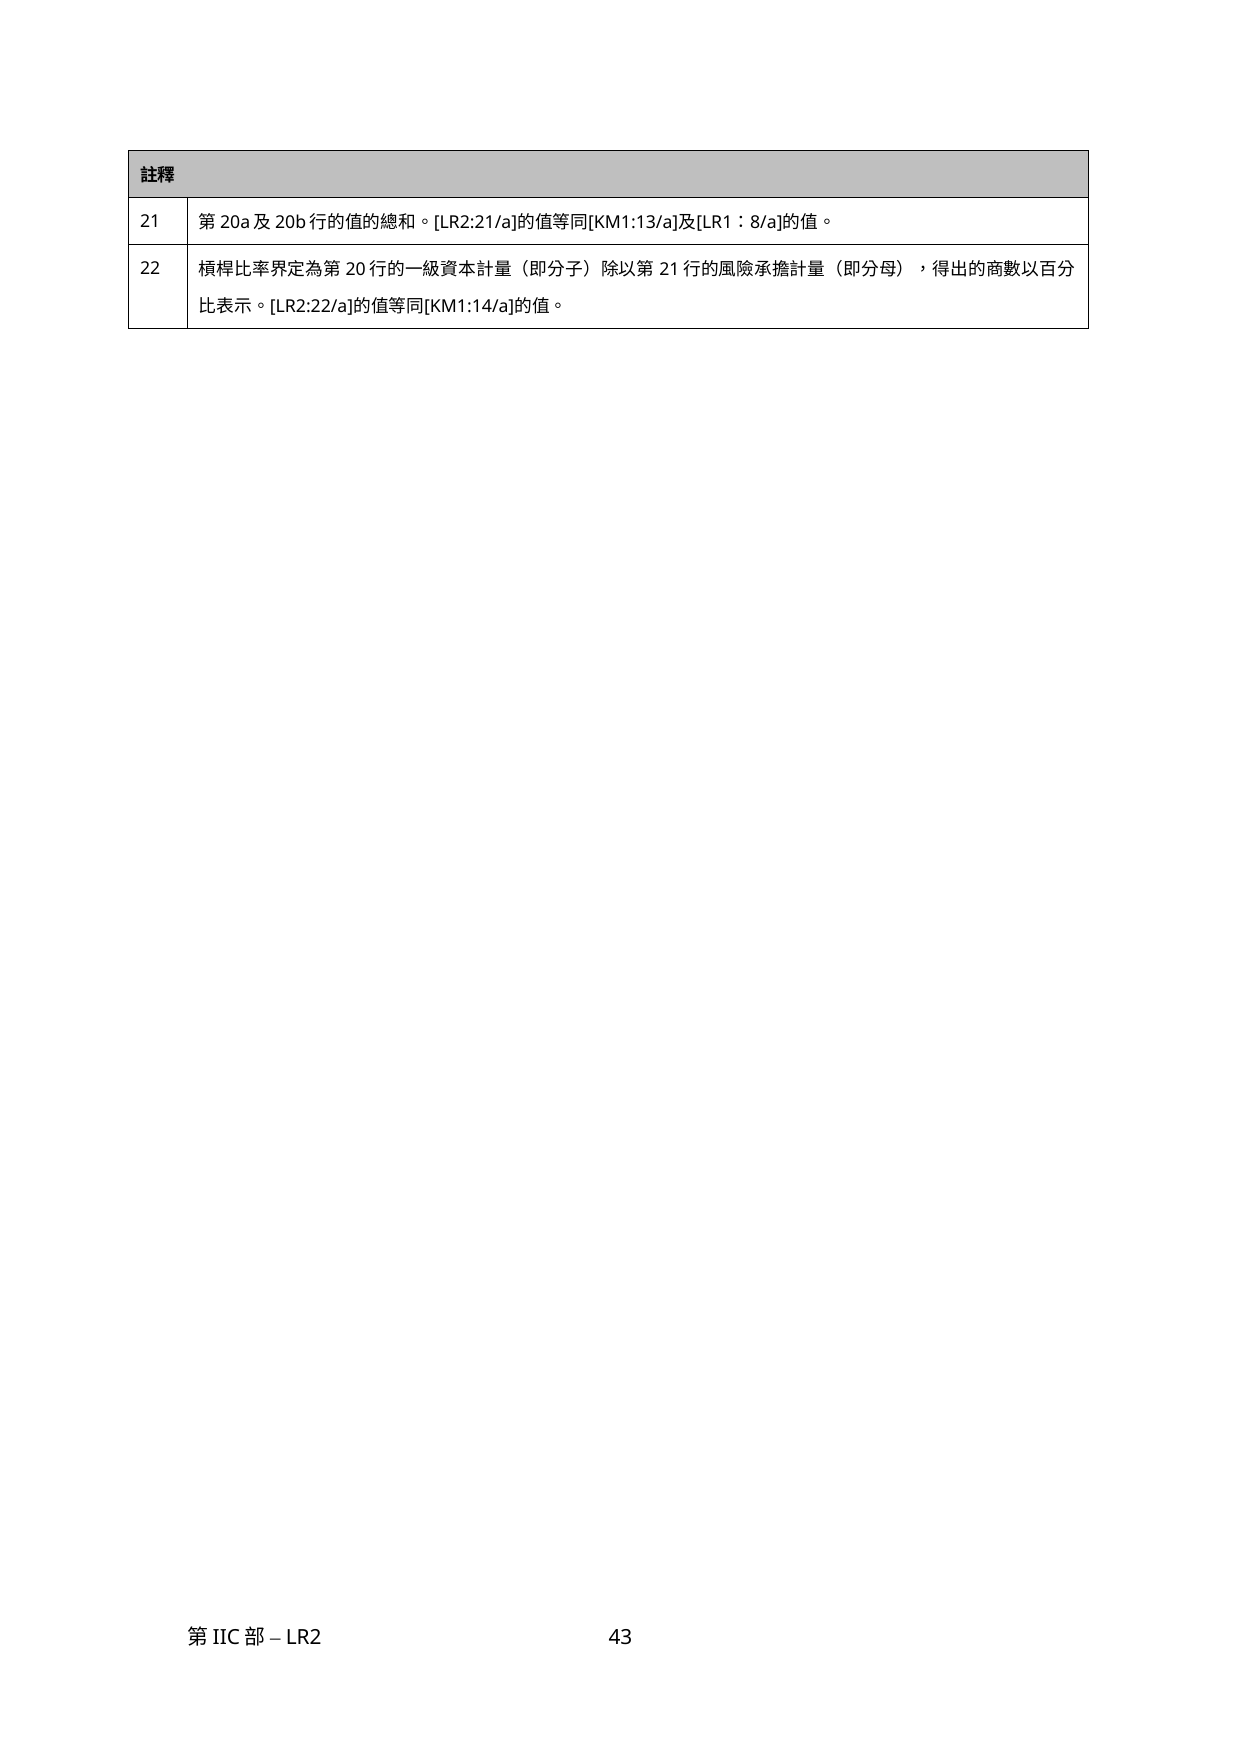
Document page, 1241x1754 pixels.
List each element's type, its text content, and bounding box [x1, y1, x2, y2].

table_header 註釋 [129, 151, 1088, 197]
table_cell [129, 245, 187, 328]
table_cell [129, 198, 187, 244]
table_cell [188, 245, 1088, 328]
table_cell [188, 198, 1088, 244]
